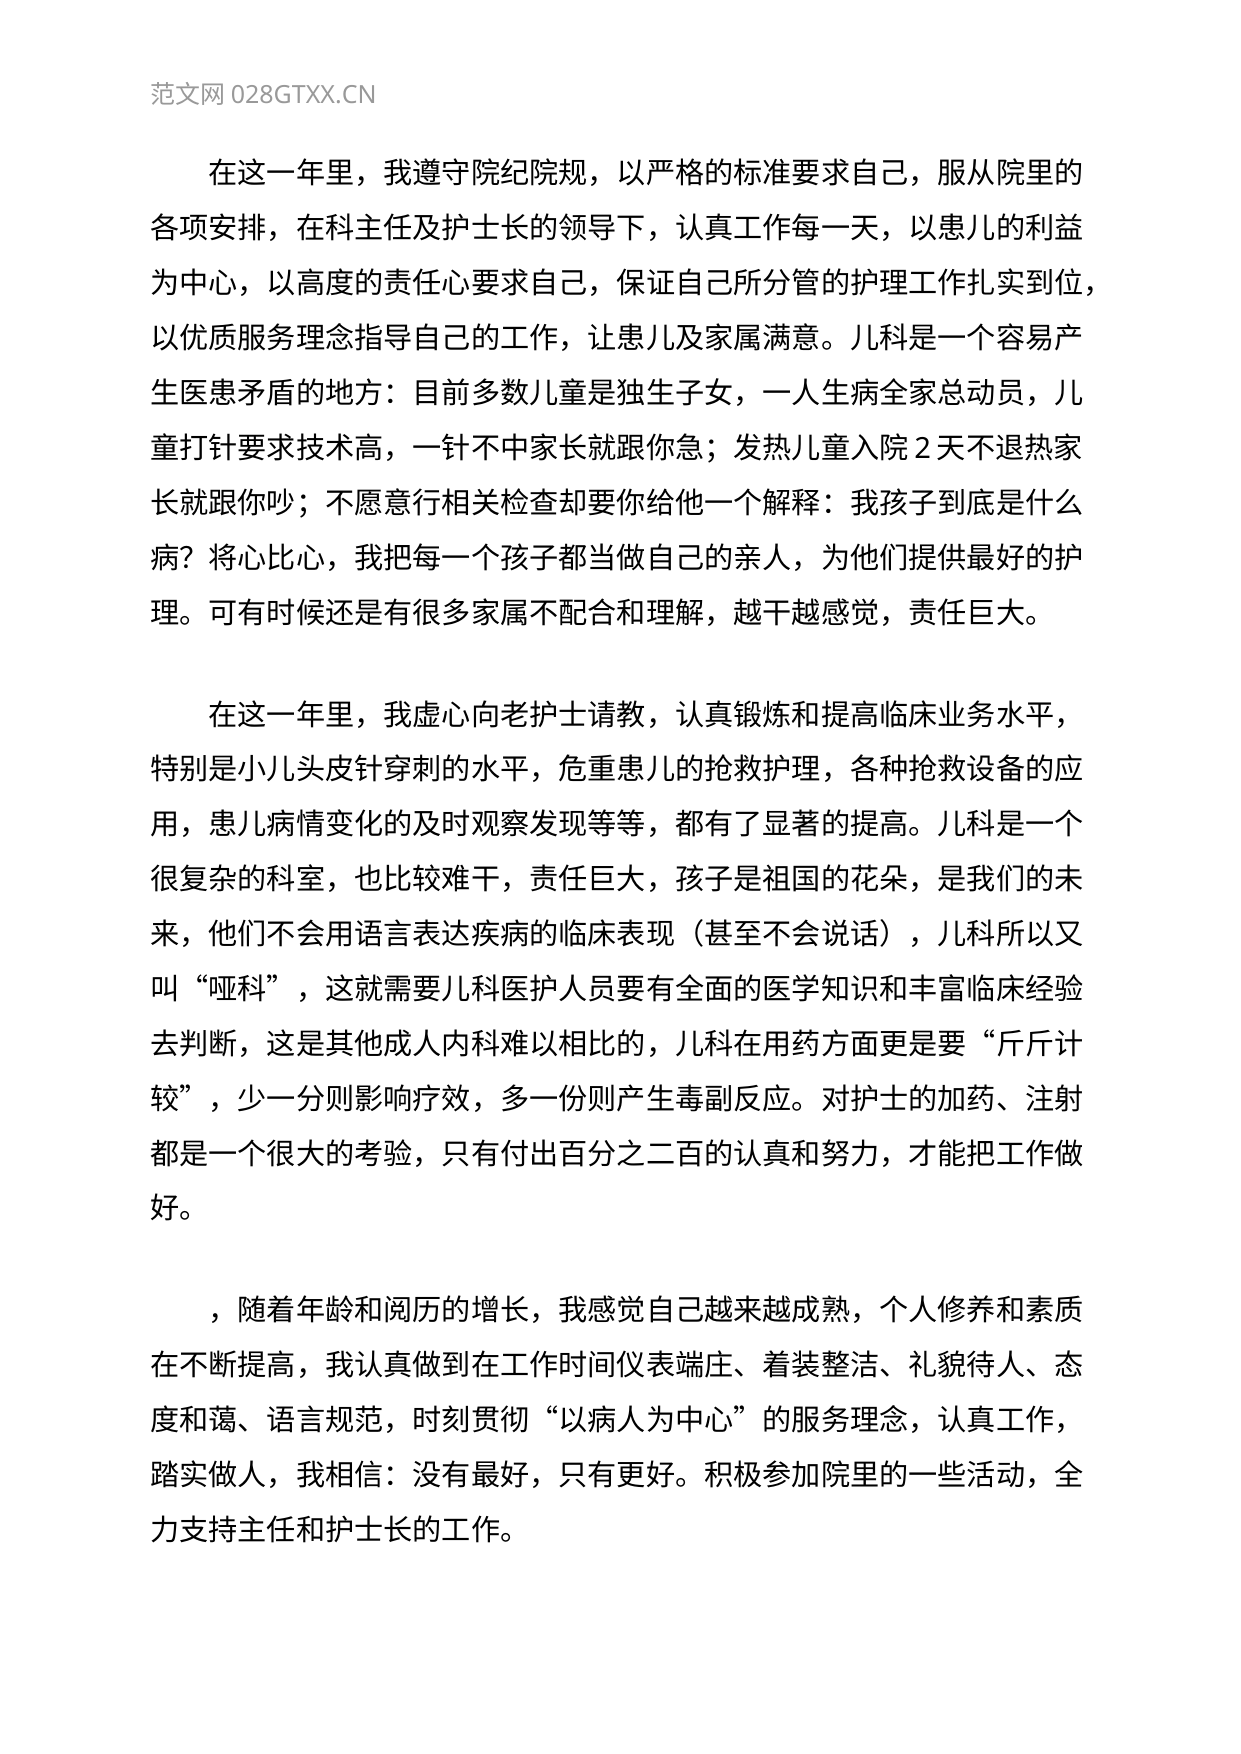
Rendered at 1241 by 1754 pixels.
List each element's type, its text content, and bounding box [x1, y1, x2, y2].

text 在这一年里，我虚心向老护士请教，认真锻炼和提高临床业务水平，特别是小儿头皮针穿刺的水平，危重患儿的抢救护理，各种抢救设备的应用，患儿病情变化的及时观察发现等等，都有了显著的提高。儿科是一个很复杂的科室，也比较难干，责任巨大，孩子是祖国的花朵，是我们的未来，他们不会用语言表达疾病的临床表现（甚至不会说话），儿科所以又叫“哑科”，这就需要儿科医护人员要有全面的医学知识和丰富临床经验去判断，这是其他成人内科难以相比的，儿科在用药方面更是要“斤斤计较”，少一分则影响疗效，多一份则产生毒副反应。对护士的加药、注射都是一个很大的考验，只有付出百分之二百的认真和努力，才能把工作做好。 [150, 691, 1090, 1227]
text ，随着年龄和阅历的增长，我感觉自己越来越成熟，个人修养和素质在不断提高，我认真做到在工作时间仪表端庄、着装整洁、礼貌待人、态度和蔼、语言规范，时刻贯彻“以病人为中心”的服务理念，认真工作，踏实做人，我相信：没有最好，只有更好。积极参加院里的一些活动，全力支持主任和护士长的工作。 [150, 1287, 1090, 1549]
text 在这一年里，我遵守院纪院规，以严格的标准要求自己，服从院里的各项安排，在科主任及护士长的领导下，认真工作每一天，以患儿的利益为中心，以高度的责任心要求自己，保证自己所分管的护理工作扎实到位，以优质服务理念指导自己的工作，让患儿及家属满意。儿科是一个容易产生医患矛盾的地方：目前多数儿童是独生子女，一人生病全家总动员，儿童打针要求技术高，一针不中家长就跟你急；发热儿童入院2天不退热家长就跟你吵；不愿意行相关检查却要你给他一个解释：我孩子到底是什么病？将心比心，我把每一个孩子都当做自己的亲人，为他们提供最好的护理。可有时候还是有很多家属不配合和理解，越干越感觉，责任巨大。 [150, 150, 1090, 632]
